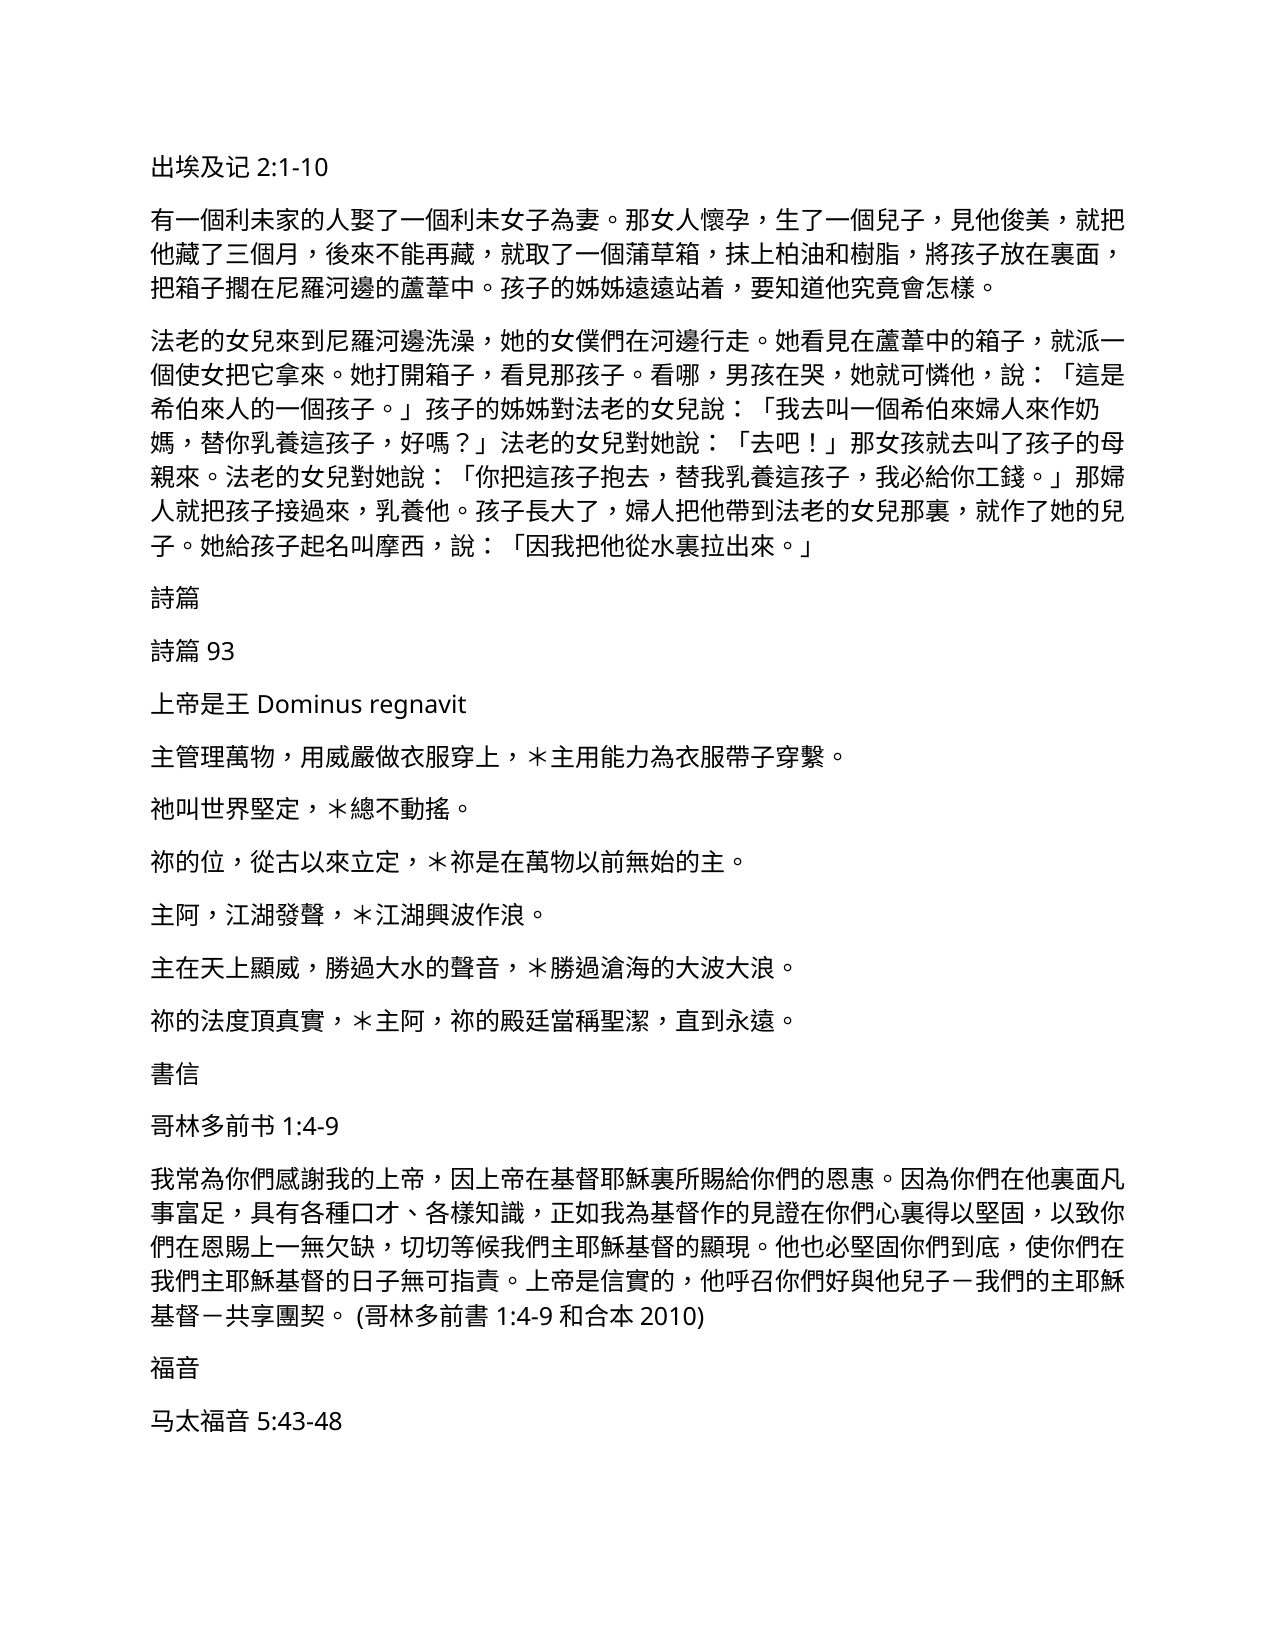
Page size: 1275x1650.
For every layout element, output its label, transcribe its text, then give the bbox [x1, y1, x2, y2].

text 主阿，江湖發聲，＊江湖興波作浪。 [150, 898, 1125, 932]
text 詩篇 [150, 581, 1125, 615]
text 出埃及记 2:1-10 [150, 150, 1125, 184]
text 詩篇 93 [150, 634, 1125, 668]
text 哥林多前书 1:4-9 [150, 1109, 1125, 1143]
text 主管理萬物，用威嚴做衣服穿上，＊主用能力為衣服帶子穿繫。 [150, 739, 1125, 773]
text 我常為你們感謝我的上帝，因上帝在基督耶穌裏所賜給你們的恩惠。因為你們在他裏面凡事富足，具有各種口才、各樣知識，正如我為基督作的見證在你們心裏得以堅固，以致你們在恩賜上一無欠缺，切切等候我們主耶穌基督的顯現。他也必堅固你們到底，使你們在我們主耶穌基督的日子無可指責。上帝是信實的，他呼召你們好與他兒子－我們的主耶穌基督－共享團契。 (哥林多前書 1:4-9 和合本2010) [150, 1162, 1125, 1332]
text 祂叫世界堅定，＊總不動搖。 [150, 792, 1125, 826]
text 書信 [150, 1056, 1125, 1090]
text 祢的法度頂真實，＊主阿，祢的殿廷當稱聖潔，直到永遠。 [150, 1003, 1125, 1037]
text 福音 [150, 1351, 1125, 1385]
text 有一個利未家的人娶了一個利未女子為妻。那女人懷孕，生了一個兒子，見他俊美，就把他藏了三個月，後來不能再藏，就取了一個蒲草箱，抹上柏油和樹脂，將孩子放在裏面，把箱子擱在尼羅河邊的蘆葦中。孩子的姊姊遠遠站着，要知道他究竟會怎樣。 [150, 203, 1125, 305]
text 主在天上顯威，勝過大水的聲音，＊勝過滄海的大波大浪。 [150, 951, 1125, 985]
text 法老的女兒來到尼羅河邊洗澡，她的女僕們在河邊行走。她看見在蘆葦中的箱子，就派一個使女把它拿來。她打開箱子，看見那孩子。看哪，男孩在哭，她就可憐他，說：「這是希伯來人的一個孩子。」孩子的姊姊對法老的女兒說：「我去叫一個希伯來婦人來作奶媽，替你乳養這孩子，好嗎？」法老的女兒對她說：「去吧！」那女孩就去叫了孩子的母親來。法老的女兒對她說：「你把這孩子抱去，替我乳養這孩子，我必給你工錢。」那婦人就把孩子接過來，乳養他。孩子長大了，婦人把他帶到法老的女兒那裏，就作了她的兒子。她給孩子起名叫摩西，說：「因我把他從水裏拉出來。」 [150, 324, 1125, 562]
text 上帝是王 Dominus regnavit [150, 687, 1125, 721]
text 马太福音 5:43-48 [150, 1404, 1125, 1438]
text 祢的位，從古以來立定，＊祢是在萬物以前無始的主。 [150, 845, 1125, 879]
